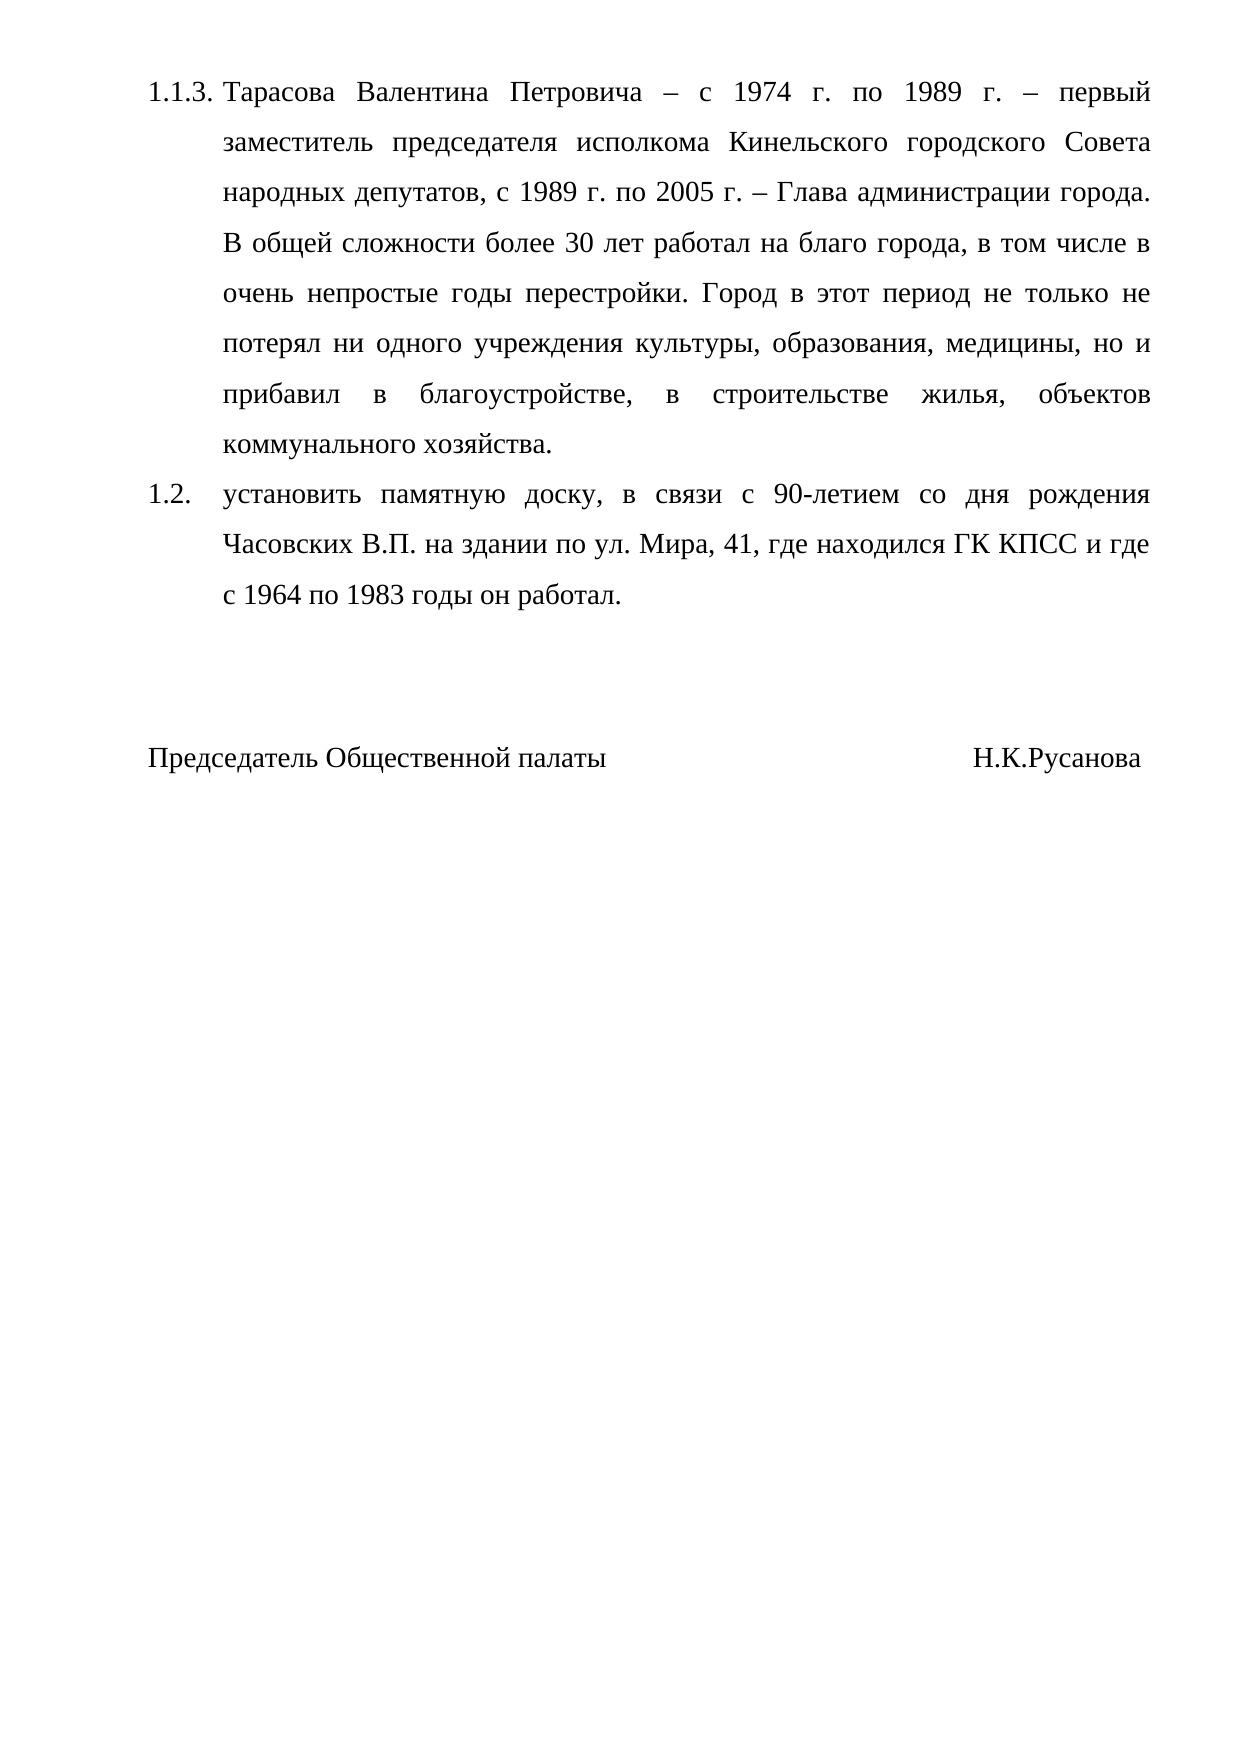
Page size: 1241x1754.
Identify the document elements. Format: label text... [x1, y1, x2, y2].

text Председатель Общественной палаты Н.К.Русанова [148, 740, 1152, 773]
list Тарасова Валентина Петровича – с 1974 г. по 1989 г. – первый заместитель председателя исполкома Кинельского городского Совета народных депутатов, с 1989 г. по 2005 г. – Глава администрации города. В общей сложности более 30 лет работал на благо города, в том числе в очень непростые годы перестройки. Город в этот период не только не потерял ни одного учреждения культуры, образования, медицины, но и прибавил в благоустройстве, в строительстве жилья, объектов коммунального хозяйства. [148, 74, 1152, 459]
list установить памятную доску, в связи с 90-летием со дня рождения Часовских В.П. на здании по ул. Мира, 41, где находился ГК КПСС и где с 1964 по 1983 годы он работал. [148, 476, 1152, 611]
